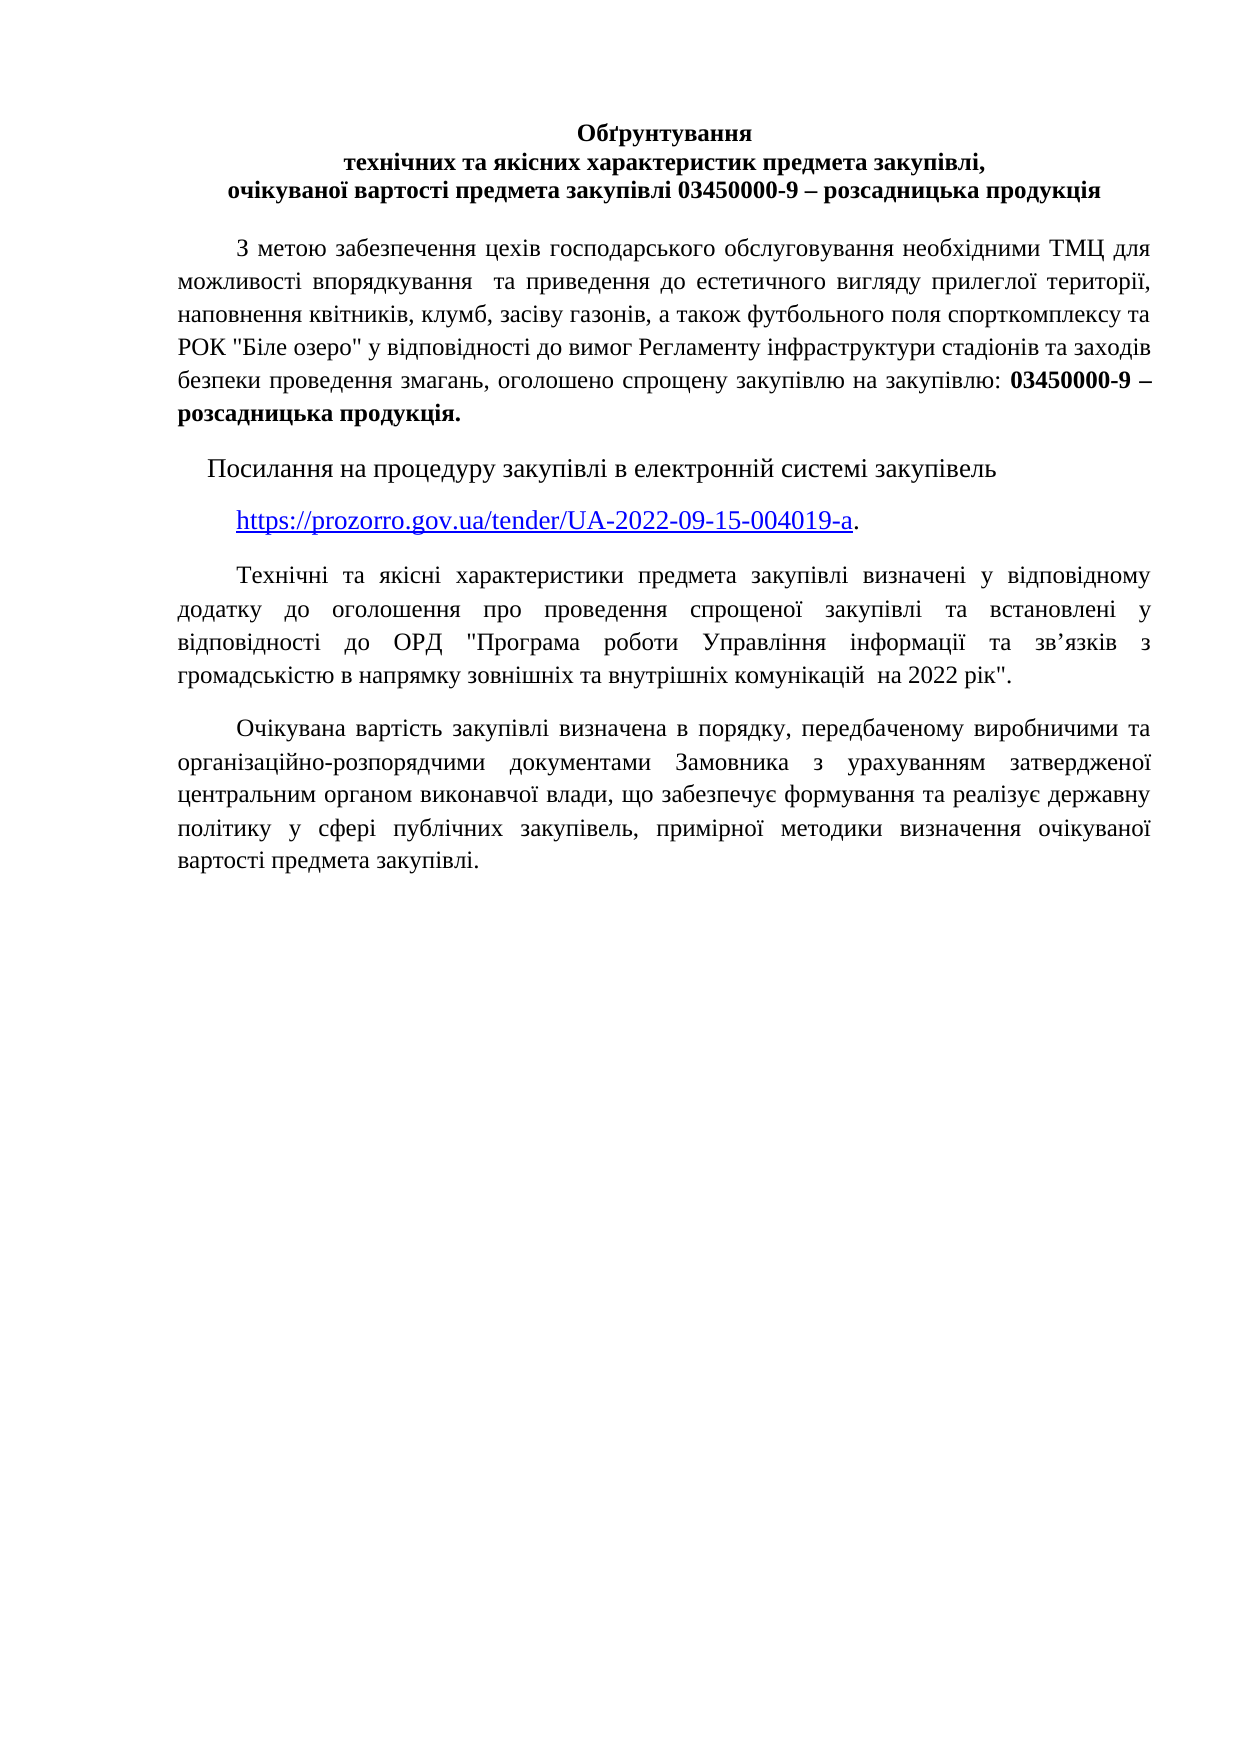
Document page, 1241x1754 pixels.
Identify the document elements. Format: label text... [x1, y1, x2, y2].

text технічних та якісних характеристик предмета закупівлі, [177, 147, 1152, 176]
text https://prozorro.gov.ua/tender/UA-2022-09-15-004019-a. [177, 504, 1152, 535]
text Обґрунтування [177, 118, 1152, 147]
text Посилання на процедуру закупівлі в електронній системі закупівель [177, 452, 1152, 483]
text Очікувана вартість закупівлі визначена в порядку, передбаченому виробничими та організаційно-розпорядчими документами Замовника з урахуванням затвердженої центральним органом виконавчої влади, що забезпечує формування та реалізує державну політику у сфері публічних закупівель, примірної методики визначення очікуваної вартості предмета закупівлі. [177, 713, 1152, 874]
text З метою забезпечення цехів господарського обслуговування необхідними ТМЦ для можливості впорядкування та приведення до естетичного вигляду прилеглої території, наповнення квітників, клумб, засіву газонів, а також футбольного поля спорткомплексу та РОК "Біле озеро" у відповідності до вимог Регламенту інфраструктури стадіонів та заходів безпеки проведення змагань, оголошено спрощену закупівлю на закупівлю: 03450000-9 – розсадницька продукція. [177, 233, 1152, 427]
text очікуваної вартості предмета закупівлі 03450000-9 – розсадницька продукція [177, 176, 1152, 204]
text Технічні та якісні характеристики предмета закупівлі визначені у відповідному додатку до оголошення про проведення спрощеної закупівлі та встановлені у відповідності до ОРД "Програма роботи Управління інформації та зв’язків з громадськістю в напрямку зовнішніх та внутрішніх комунікацій на 2022 рік". [177, 561, 1152, 688]
